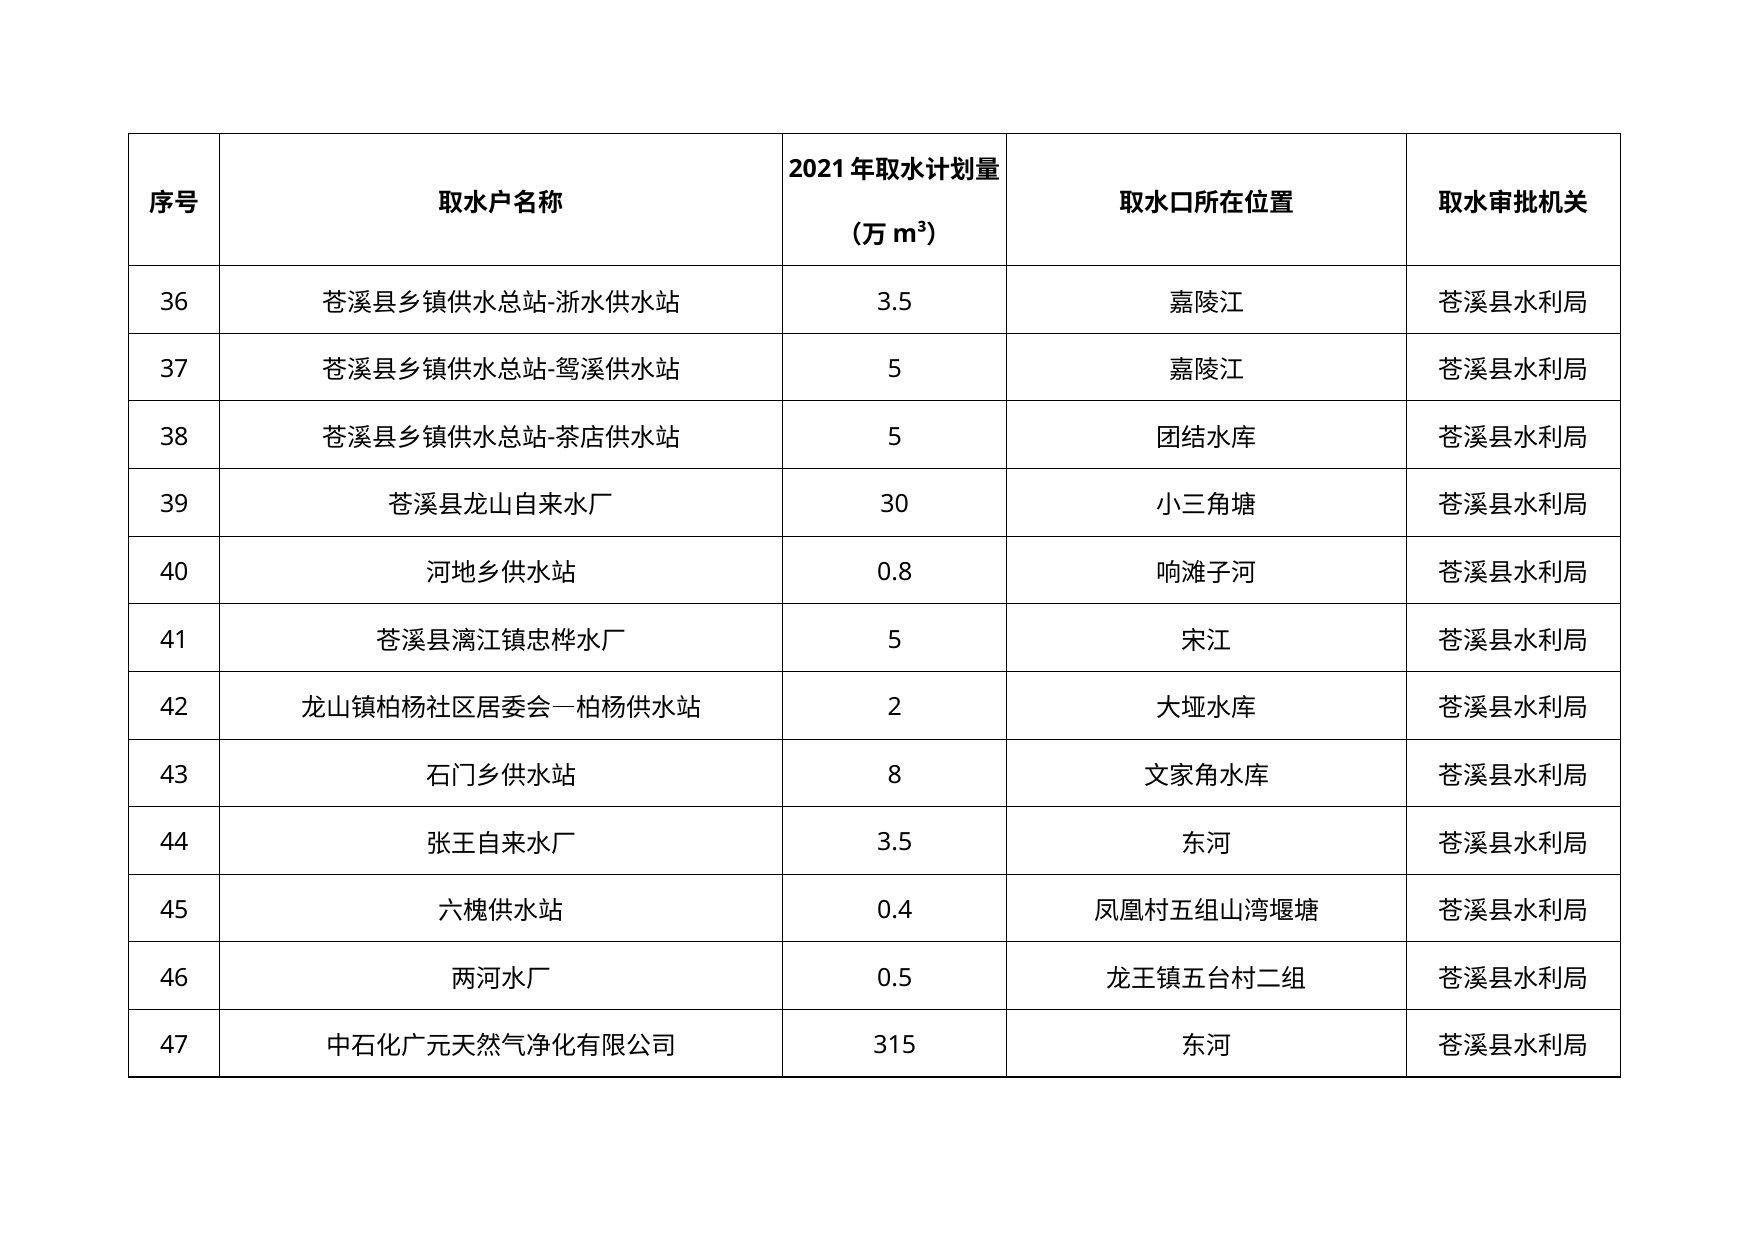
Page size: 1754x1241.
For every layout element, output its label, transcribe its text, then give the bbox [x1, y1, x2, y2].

table_cell 六槐供水站 [220, 875, 782, 941]
table_cell 44 [129, 807, 219, 874]
table_cell 苍溪县水利局 [1407, 942, 1620, 1009]
table_header 2021年取水计划量 （万m³） [783, 134, 1006, 265]
table_cell 东河 [1007, 1010, 1406, 1076]
table_cell 36 [129, 266, 219, 333]
table_cell 47 [129, 1010, 219, 1076]
table_cell 苍溪县龙山自来水厂 [220, 469, 782, 536]
table_cell 41 [129, 604, 219, 671]
table_cell 0.4 [783, 875, 1006, 941]
table_cell 0.8 [783, 537, 1006, 603]
table_cell 张王自来水厂 [220, 807, 782, 874]
table_header 取水口所在位置 [1007, 134, 1406, 265]
table_cell 5 [783, 401, 1006, 468]
table_cell 苍溪县乡镇供水总站-茶店供水站 [220, 401, 782, 468]
table_cell 5 [783, 334, 1006, 400]
table_cell 苍溪县水利局 [1407, 334, 1620, 400]
table_cell 37 [129, 334, 219, 400]
table_cell 苍溪县水利局 [1407, 469, 1620, 536]
table_cell 东河 [1007, 807, 1406, 874]
table_cell 河地乡供水站 [220, 537, 782, 603]
table_cell 315 [783, 1010, 1006, 1076]
table_cell 苍溪县水利局 [1407, 537, 1620, 603]
table_cell 46 [129, 942, 219, 1009]
table_cell 石门乡供水站 [220, 740, 782, 806]
table_cell 嘉陵江 [1007, 334, 1406, 400]
table_cell 39 [129, 469, 219, 536]
table_cell 苍溪县水利局 [1407, 604, 1620, 671]
table_cell 中石化广元天然气净化有限公司 [220, 1010, 782, 1076]
table_cell 40 [129, 537, 219, 603]
table_cell 8 [783, 740, 1006, 806]
table_cell 苍溪县水利局 [1407, 740, 1620, 806]
table_cell 0.5 [783, 942, 1006, 1009]
table_cell 响滩子河 [1007, 537, 1406, 603]
table_cell 2 [783, 672, 1006, 738]
table_cell 龙王镇五台村二组 [1007, 942, 1406, 1009]
table_cell 38 [129, 401, 219, 468]
table_cell 45 [129, 875, 219, 941]
table_header 序号 [129, 134, 219, 265]
table_cell 团结水库 [1007, 401, 1406, 468]
table_cell 小三角塘 [1007, 469, 1406, 536]
table_cell 苍溪县水利局 [1407, 875, 1620, 941]
table_cell 3.5 [783, 807, 1006, 874]
table_cell 宋江 [1007, 604, 1406, 671]
table_cell 5 [783, 604, 1006, 671]
table_cell 嘉陵江 [1007, 266, 1406, 333]
table_header 取水户名称 [220, 134, 782, 265]
table_cell 苍溪县水利局 [1407, 401, 1620, 468]
table_cell 30 [783, 469, 1006, 536]
table_cell 43 [129, 740, 219, 806]
table_cell 龙山镇柏杨社区居委会—柏杨供水站 [220, 672, 782, 738]
table_cell 苍溪县水利局 [1407, 266, 1620, 333]
table_cell 两河水厂 [220, 942, 782, 1009]
table_cell 3.5 [783, 266, 1006, 333]
table_cell 42 [129, 672, 219, 738]
table_cell 凤凰村五组山湾堰塘 [1007, 875, 1406, 941]
table_cell 大垭水库 [1007, 672, 1406, 738]
table_cell 文家角水库 [1007, 740, 1406, 806]
table_cell 苍溪县水利局 [1407, 1010, 1620, 1076]
table_cell 苍溪县漓江镇忠桦水厂 [220, 604, 782, 671]
table_cell 苍溪县水利局 [1407, 807, 1620, 874]
table_header 取水审批机关 [1407, 134, 1620, 265]
table_cell 苍溪县乡镇供水总站-浙水供水站 [220, 266, 782, 333]
table_cell 苍溪县乡镇供水总站-鸳溪供水站 [220, 334, 782, 400]
table_cell 苍溪县水利局 [1407, 672, 1620, 738]
